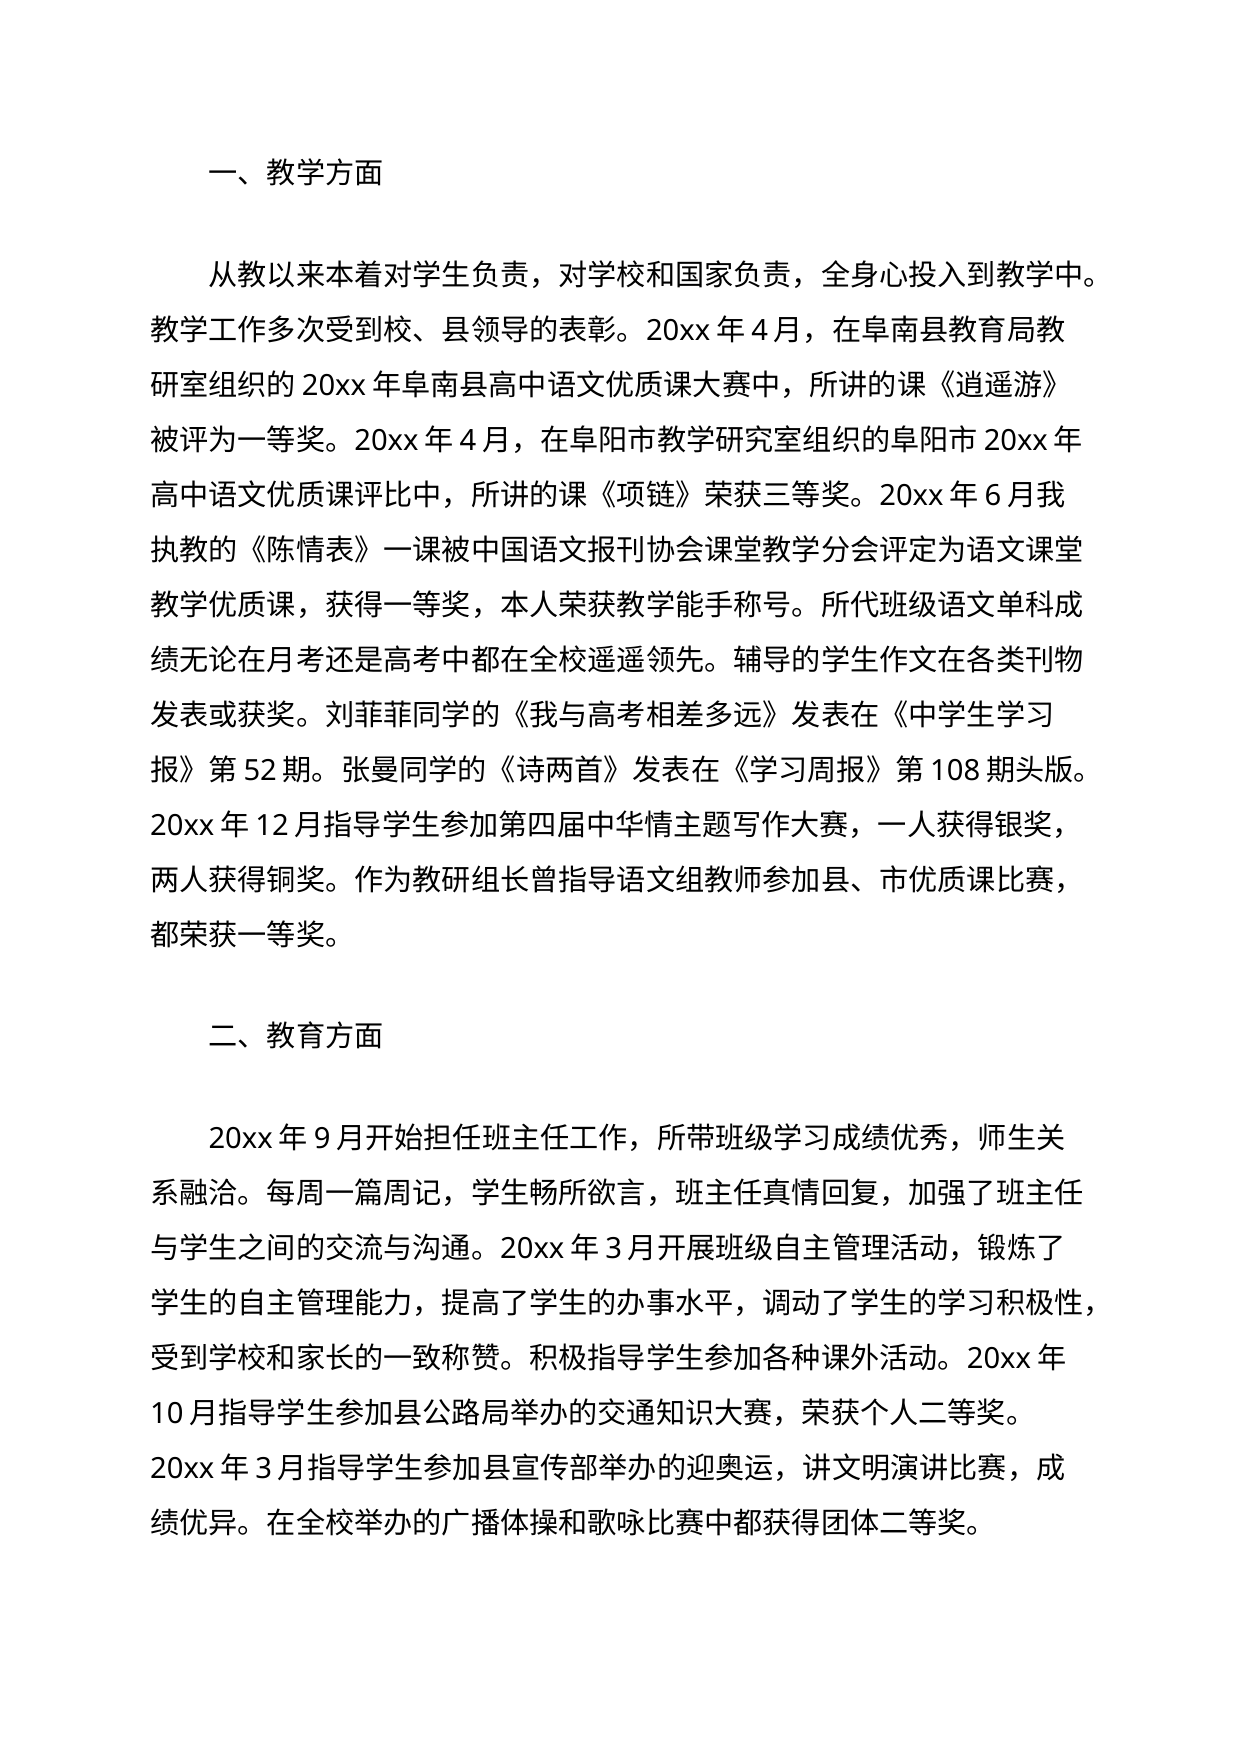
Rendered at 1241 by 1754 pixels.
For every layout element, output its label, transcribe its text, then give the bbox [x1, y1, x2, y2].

text 20xx年9月开始担任班主任工作，所带班级学习成绩优秀，师生关系融洽。每周一篇周记，学生畅所欲言，班主任真情回复，加强了班主任与学生之间的交流与沟通。20xx年3月开展班级自主管理活动，锻炼了学生的自主管理能力，提高了学生的办事水平，调动了学生的学习积极性，受到学校和家长的一致称赞。积极指导学生参加各种课外活动。20xx年10月指导学生参加县公路局举办的交通知识大赛，荣获个人二等奖。20xx年3月指导学生参加县宣传部举办的迎奥运，讲文明演讲比赛，成绩优异。在全校举办的广播体操和歌咏比赛中都获得团体二等奖。 [150, 1115, 1090, 1542]
text 二、教育方面 [150, 1013, 1090, 1055]
text 一、教学方面 [150, 150, 1090, 192]
text 从教以来本着对学生负责，对学校和国家负责，全身心投入到教学中。教学工作多次受到校、县领导的表彰。20xx年4月，在阜南县教育局教研室组织的20xx年阜南县高中语文优质课大赛中，所讲的课《逍遥游》被评为一等奖。20xx年4月，在阜阳市教学研究室组织的阜阳市20xx年高中语文优质课评比中，所讲的课《项链》荣获三等奖。20xx年6月我执教的《陈情表》一课被中国语文报刊协会课堂教学分会评定为语文课堂教学优质课，获得一等奖，本人荣获教学能手称号。所代班级语文单科成绩无论在月考还是高考中都在全校遥遥领先。辅导的学生作文在各类刊物发表或获奖。刘菲菲同学的《我与高考相差多远》发表在《中学生学习报》第52期。张曼同学的《诗两首》发表在《学习周报》第108期头版。20xx年12月指导学生参加第四届中华情主题写作大赛，一人获得银奖，两人获得铜奖。作为教研组长曾指导语文组教师参加县、市优质课比赛，都荣获一等奖。 [150, 252, 1090, 953]
